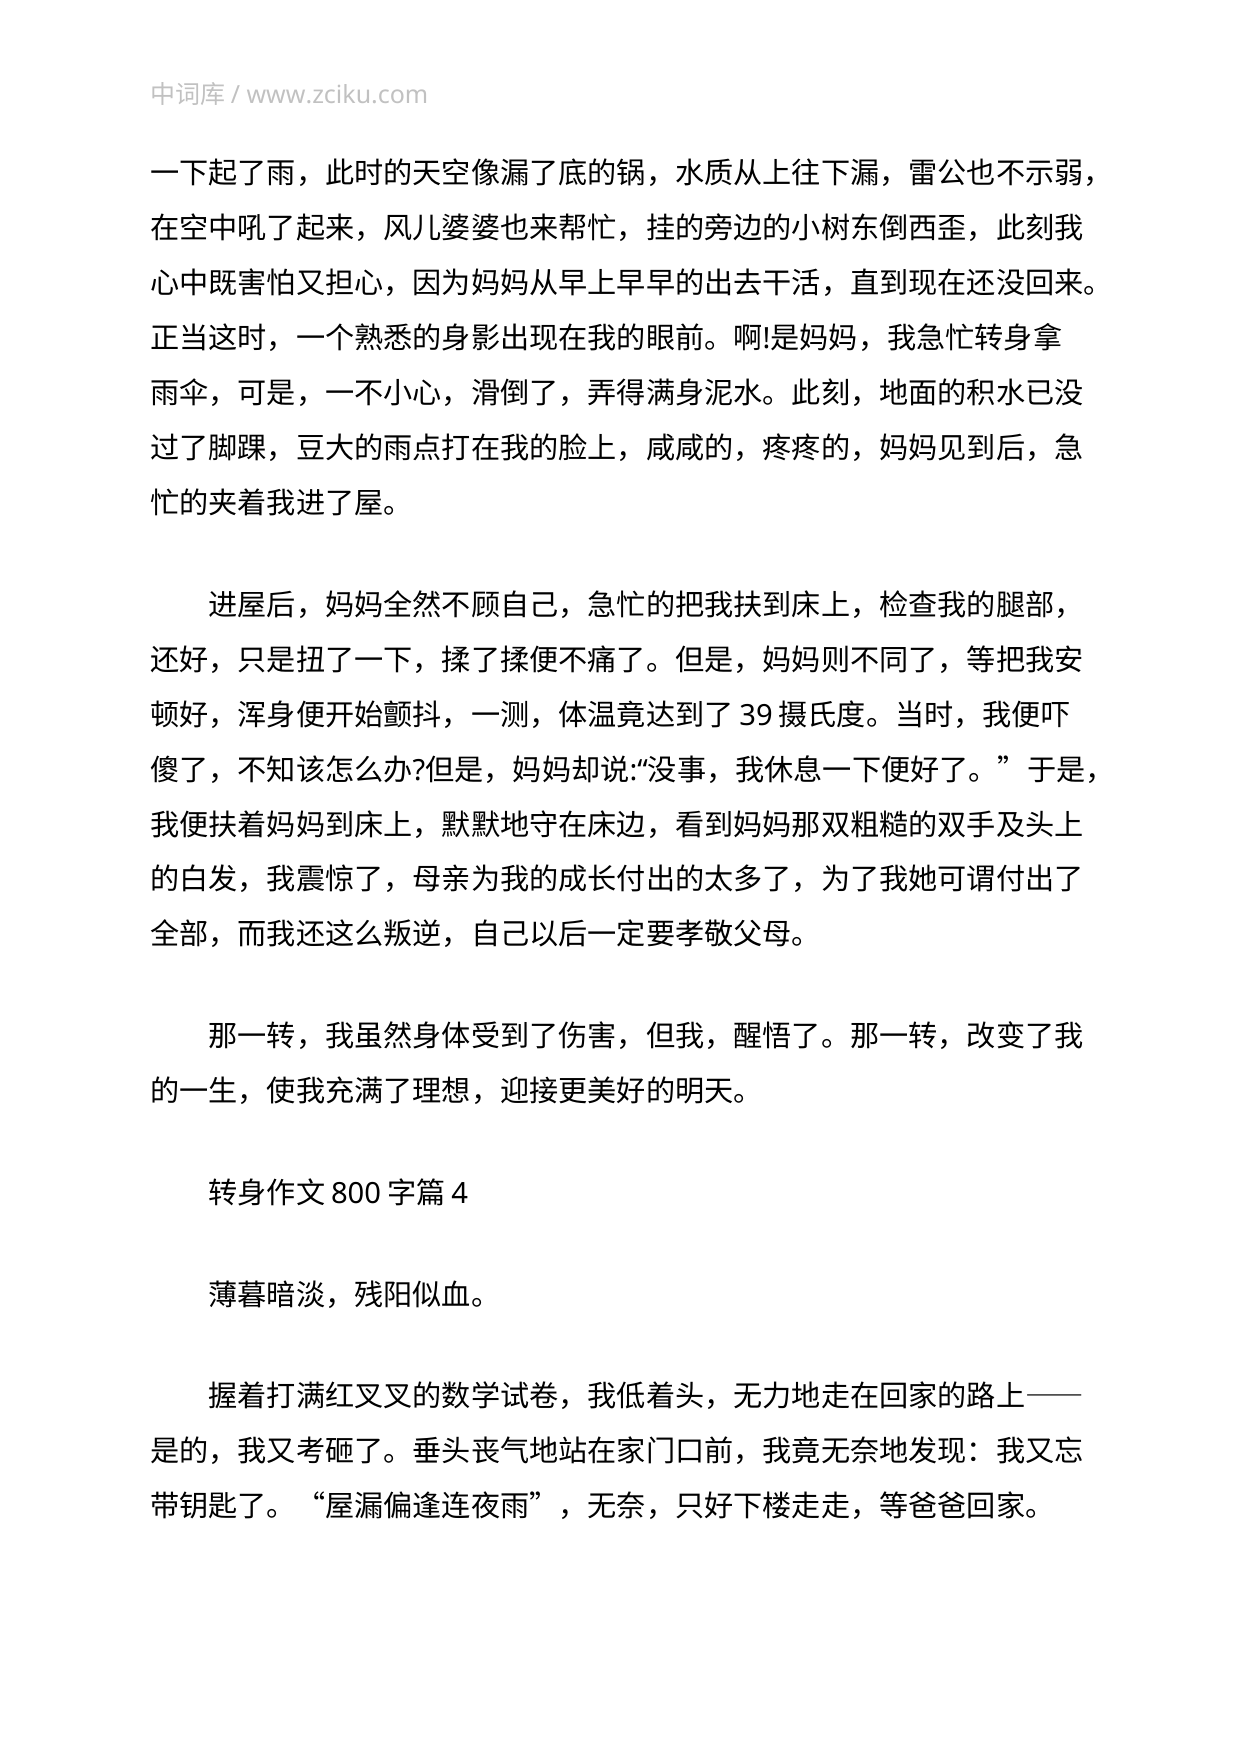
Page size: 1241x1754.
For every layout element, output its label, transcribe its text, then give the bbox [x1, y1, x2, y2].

text 转身作文800字篇4 [150, 1169, 1090, 1212]
text 薄暮暗淡，残阳似血。 [150, 1271, 1090, 1313]
text 握着打满红叉叉的数学试卷，我低着头，无力地走在回家的路上——是的，我又考砸了。垂头丧气地站在家门口前，我竟无奈地发现：我又忘带钥匙了。“屋漏偏逢连夜雨”，无奈，只好下楼走走，等爸爸回家。 [150, 1373, 1090, 1525]
text 那一转，我虽然身体受到了伤害，但我，醒悟了。那一转，改变了我的一生，使我充满了理想，迎接更美好的明天。 [150, 1013, 1090, 1110]
text 进屋后，妈妈全然不顾自己，急忙的把我扶到床上，检查我的腿部，还好，只是扭了一下，揉了揉便不痛了。但是，妈妈则不同了，等把我安顿好，浑身便开始颤抖，一测，体温竟达到了39摄氏度。当时，我便吓傻了，不知该怎么办?但是，妈妈却说:“没事，我休息一下便好了。”于是，我便扶着妈妈到床上，默默地守在床边，看到妈妈那双粗糙的双手及头上的白发，我震惊了，母亲为我的成长付出的太多了，为了我她可谓付出了全部，而我还这么叛逆，自己以后一定要孝敬父母。 [150, 581, 1090, 953]
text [150, 150, 1090, 522]
